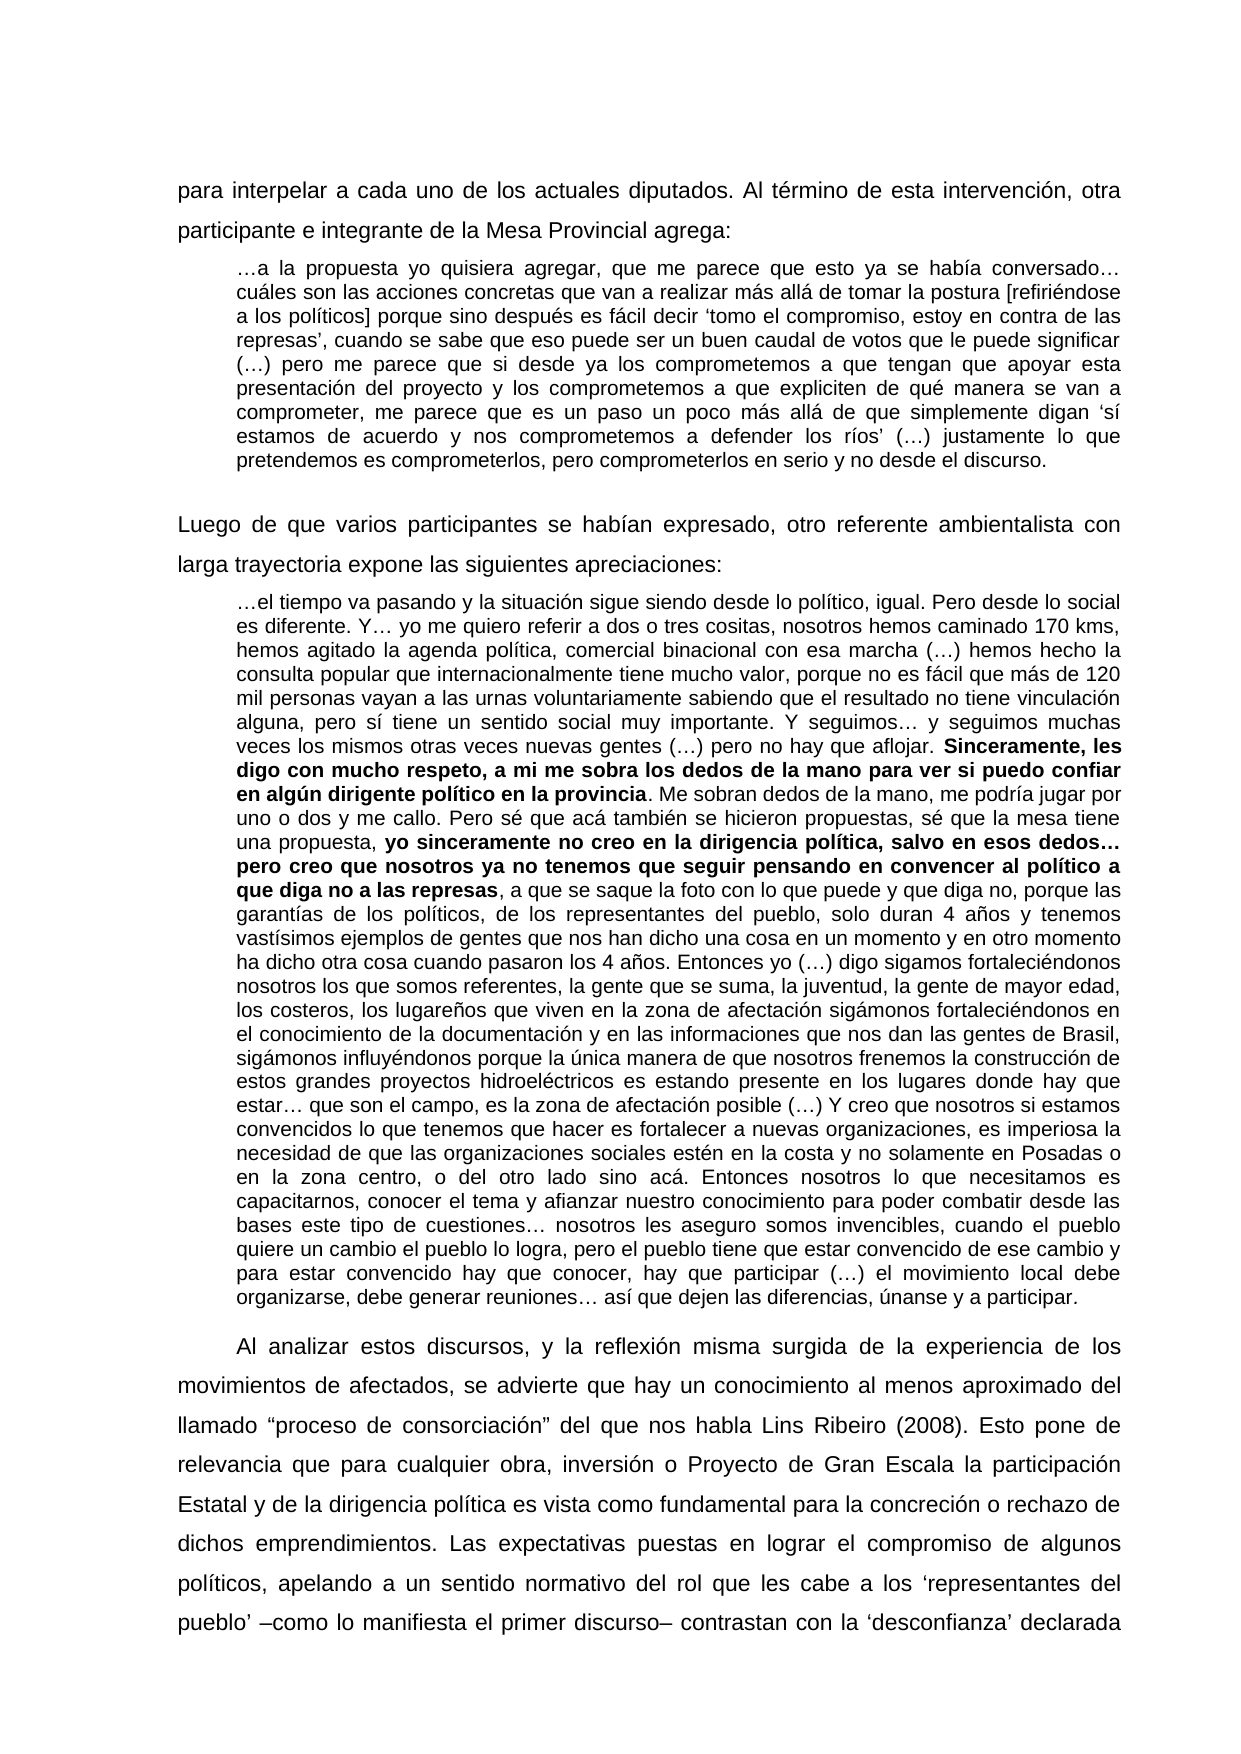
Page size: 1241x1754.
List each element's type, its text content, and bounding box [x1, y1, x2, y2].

text …a la propuesta yo quisiera agregar, que me parece que esto ya se había conversado… cuáles son las acciones concretas que van a realizar más allá de tomar la postura [refiriéndose a los políticos] porque sino después es fácil decir ‘tomo el compromiso, estoy en contra de las represas’, cuando se sabe que eso puede ser un buen caudal de votos que le puede significar (…) pero me parece que si desde ya los comprometemos a que tengan que apoyar esta presentación del proyecto y los comprometemos a que expliciten de qué manera se van a comprometer, me parece que es un paso un poco más allá de que simplemente digan ‘sí estamos de acuerdo y nos comprometemos a defender los ríos’ (…) justamente lo que pretendemos es comprometerlos, pero comprometerlos en serio y no desde el discurso. [236, 256, 1122, 472]
text …el tiempo va pasando y la situación sigue siendo desde lo político, igual. Pero desde lo social es diferente. Y… yo me quiero referir a dos o tres cositas, nosotros hemos caminado 170 kms, hemos agitado la agenda política, comercial binacional con esa marcha (…) hemos hecho la consulta popular que internacionalmente tiene mucho valor, porque no es fácil que más de 120 mil personas vayan a las urnas voluntariamente sabiendo que el resultado no tiene vinculación alguna, pero sí tiene un sentido social muy importante. Y seguimos… y seguimos muchas veces los mismos otras veces nuevas gentes (…) pero no hay que aflojar. Sinceramente, les digo con mucho respeto, a mi me sobra los dedos de la mano para ver si puedo confiar en algún dirigente político en la provincia. Me sobran dedos de la mano, me podría jugar por uno o dos y me callo. Pero sé que acá también se hicieron propuestas, sé que la mesa tiene una propuesta, yo sinceramente no creo en la dirigencia política, salvo en esos dedos… pero creo que nosotros ya no tenemos que seguir pensando en convencer al político a que diga no a las represas, a que se saque la foto con lo que puede y que diga no, porque las garantías de los políticos, de los representantes del pueblo, solo duran 4 años y tenemos vastísimos ejemplos de gentes que nos han dicho una cosa en un momento y en otro momento ha dicho otra cosa cuando pasaron los 4 años. Entonces yo (…) digo sigamos fortaleciéndonos nosotros los que somos referentes, la gente que se suma, la juventud, la gente de mayor edad, los costeros, los lugareños que viven en la zona de afectación sigámonos fortaleciéndonos en el conocimiento de la documentación y en las informaciones que nos dan las gentes de Brasil, sigámonos influyéndonos porque la única manera de que nosotros frenemos la construcción de estos grandes proyectos hidroeléctricos es estando presente en los lugares donde hay que estar… que son el campo, es la zona de afectación posible (…) Y creo que nosotros si estamos convencidos lo que tenemos que hacer es fortalecer a nuevas organizaciones, es imperiosa la necesidad de que las organizaciones sociales estén en la costa y no solamente en Posadas o en la zona centro, o del otro lado sino acá. Entonces nosotros lo que necesitamos es capacitarnos, conocer el tema y afianzar nuestro conocimiento para poder combatir desde las bases este tipo de cuestiones… nosotros les aseguro somos invencibles, cuando el pueblo quiere un cambio el pueblo lo logra, pero el pueblo tiene que estar convencido de ese cambio y para estar convencido hay que conocer, hay que participar (…) el movimiento local debe organizarse, debe generar reuniones… así que dejen las diferencias, únanse y a participar. [236, 590, 1122, 1309]
text Luego de que varios participantes se habían expresado, otro referente ambientalista con larga trayectoria expone las siguientes apreciaciones: [177, 511, 1122, 577]
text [177, 177, 1122, 243]
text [177, 1333, 1122, 1636]
